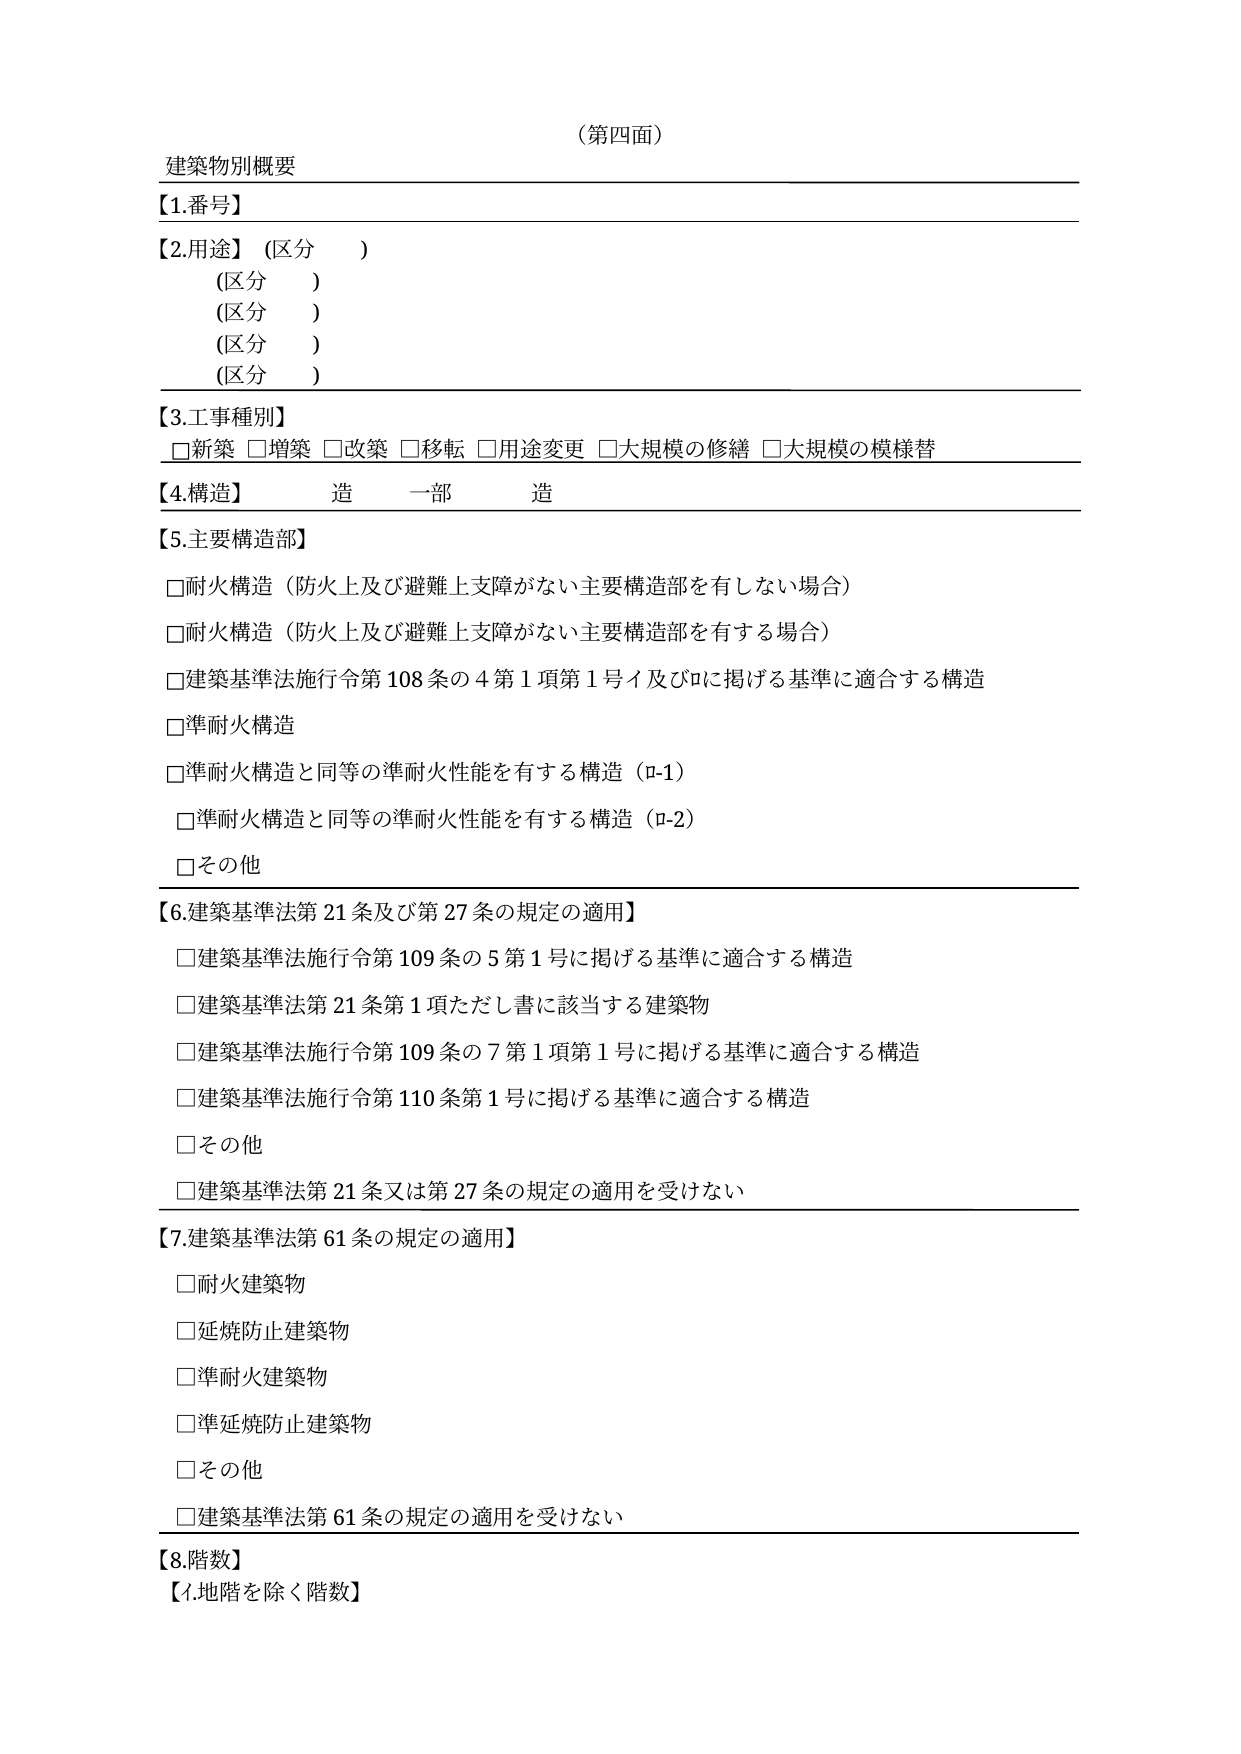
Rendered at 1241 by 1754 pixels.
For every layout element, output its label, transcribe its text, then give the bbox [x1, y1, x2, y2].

text 建築物別概要 [148, 149, 1093, 181]
text □その他 [148, 848, 1093, 880]
text □準耐火建築物 [148, 1360, 1093, 1392]
text □耐火建築物 [148, 1267, 1093, 1299]
text 【3.工事種別】 [148, 400, 1093, 432]
text 【ｲ.地階を除く階数】 [148, 1575, 1093, 1607]
text 【7.建築基準法第61条の規定の適用】 [148, 1221, 1093, 1252]
text □建築基準法施行令第109条の5第1号に掲げる基準に適合する構造 [148, 942, 1093, 973]
text 【2.用途】 (区分 ) [148, 232, 1093, 264]
text □建築基準法施行令第108条の４第１項第１号イ及びﾛに掲げる基準に適合する構造 [148, 662, 1093, 694]
text □延焼防止建築物 [148, 1314, 1093, 1345]
text □建築基準法施行令第109条の７第１項第１号に掲げる基準に適合する構造 [148, 1035, 1093, 1066]
text □建築基準法施行令第110条第1号に掲げる基準に適合する構造 [148, 1081, 1093, 1113]
text （第四面） [148, 118, 1093, 149]
text (区分 ) [148, 359, 1093, 390]
text □建築基準法第21条又は第27条の規定の適用を受けない [148, 1174, 1093, 1206]
text 【4.構造】 造 一部 造 [148, 476, 1093, 507]
text □耐火構造（防火上及び避難上支障がない主要構造部を有する場合） [148, 616, 1093, 647]
text □耐火構造（防火上及び避難上支障がない主要構造部を有しない場合） [148, 569, 1093, 601]
text 【5.主要構造部】 [148, 522, 1093, 554]
text □準耐火構造 [148, 709, 1093, 740]
text □建築基準法第21条第1項ただし書に該当する建築物 [148, 988, 1093, 1020]
text (区分 ) [148, 264, 1093, 296]
text 【8.階数】 [148, 1544, 1093, 1575]
text 【1.番号】 [148, 188, 1093, 220]
text □新築 □増築 □改築 □移転 □用途変更 □大規模の修繕 □大規模の模様替 [148, 432, 1093, 463]
text □準耐火構造と同等の準耐火性能を有する構造（ﾛ-1） [148, 755, 1093, 787]
text □準耐火構造と同等の準耐火性能を有する構造（ﾛ-2） [148, 802, 1093, 833]
text □その他 [148, 1453, 1093, 1485]
text □その他 [148, 1128, 1093, 1159]
text (区分 ) [148, 296, 1093, 327]
text □建築基準法第61条の規定の適用を受けない [148, 1500, 1093, 1531]
text 【6.建築基準法第21条及び第27条の規定の適用】 [148, 895, 1093, 927]
text (区分 ) [148, 327, 1093, 359]
text □準延焼防止建築物 [148, 1407, 1093, 1438]
